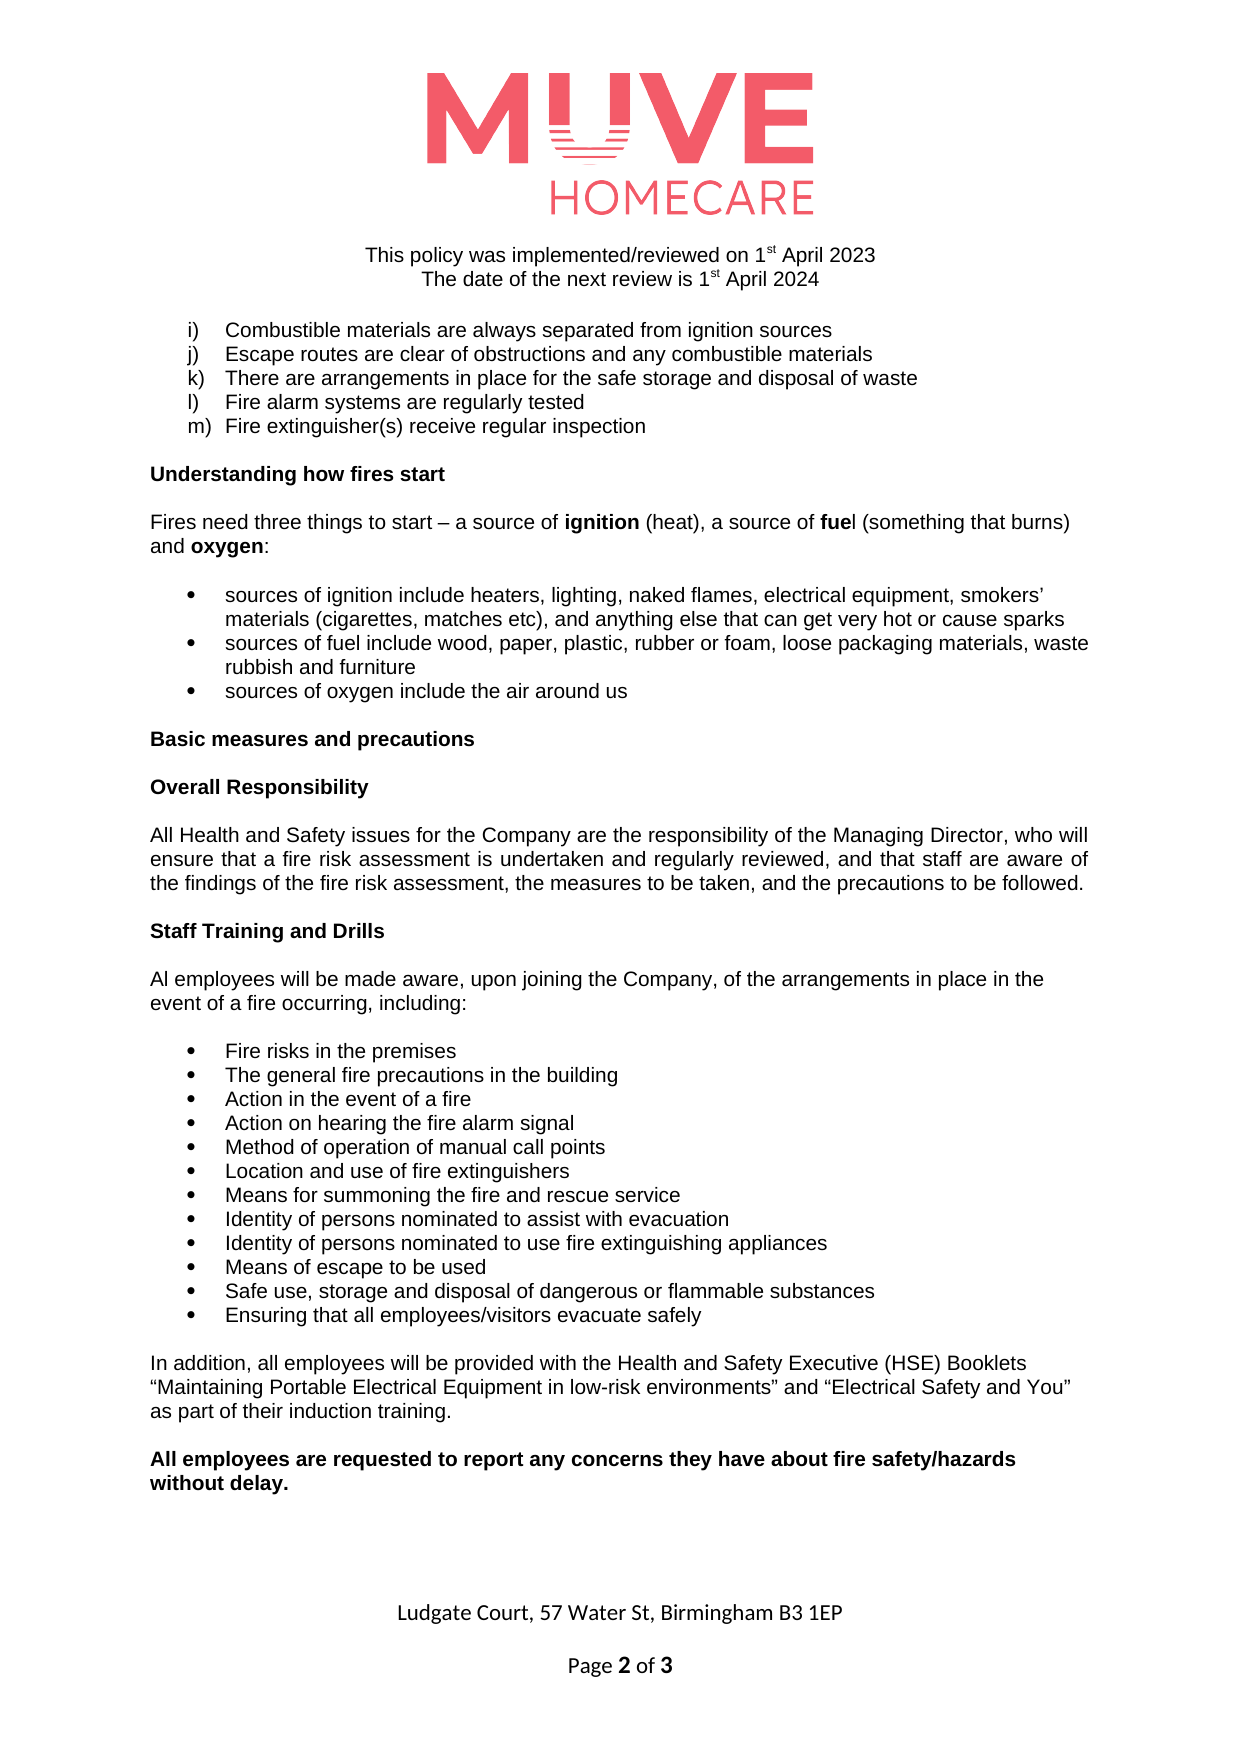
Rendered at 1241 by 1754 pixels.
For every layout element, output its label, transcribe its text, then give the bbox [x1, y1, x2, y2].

text Al employees will be made aware, upon joining the Company, of the arrangements in place in the event of a fire occurring, including: [150, 967, 1090, 1014]
list Ensuring that all employees/visitors evacuate safely [187, 1303, 1090, 1327]
list Fire risks in the premises [187, 1038, 1090, 1062]
list The general fire precautions in the building [187, 1062, 1090, 1087]
list Fire extinguisher(s) receive regular inspection [187, 414, 1090, 438]
text In addition, all employees will be provided with the Health and Safety Executive (HSE) Booklets “Maintaining Portable Electrical Equipment in low-risk environments” and “Electrical Safety and You” as part of their induction training. [150, 1351, 1090, 1423]
text Understanding how fires start [150, 462, 1090, 486]
list There are arrangements in place for the safe storage and disposal of waste [187, 366, 1090, 390]
text All employees are requested to report any concerns they have about fire safety/hazards without delay. [150, 1447, 1090, 1495]
list sources of oxygen include the air around us [187, 679, 1090, 703]
text Fires need three things to start – a source of ignition (heat), a source of fuel (something that burns) and oxygen: [150, 510, 1090, 558]
list Fire alarm systems are regularly tested [187, 390, 1090, 414]
list Action in the event of a fire [187, 1087, 1090, 1111]
list Action on hearing the fire alarm signal [187, 1111, 1090, 1135]
list Identity of persons nominated to use fire extinguishing appliances [187, 1231, 1090, 1255]
list Means for summoning the fire and rescue service [187, 1183, 1090, 1207]
text Basic measures and precautions [150, 727, 1090, 751]
list Means of escape to be used [187, 1255, 1090, 1279]
list Combustible materials are always separated from ignition sources [187, 318, 1090, 342]
list Identity of persons nominated to assist with evacuation [187, 1207, 1090, 1231]
list sources of fuel include wood, paper, plastic, rubber or foam, loose packaging materials, waste rubbish and furniture [187, 631, 1090, 679]
list Location and use of fire extinguishers [187, 1159, 1090, 1183]
picture [427, 73, 814, 215]
list Escape routes are clear of obstructions and any combustible materials [187, 342, 1090, 366]
text Overall Responsibility [150, 775, 1090, 799]
list sources of ignition include heaters, lighting, naked flames, electrical equipment, smokers’ materials (cigarettes, matches etc), and anything else that can get very hot or cause sparks [187, 583, 1090, 631]
list Safe use, storage and disposal of dangerous or flammable substances [187, 1279, 1090, 1303]
text All Health and Safety issues for the Company are the responsibility of the Managing Director, who will ensure that a fire risk assessment is undertaken and regularly reviewed, and that staff are aware of the findings of the fire risk assessment, the measures to be taken, and the precautions to be followed. [150, 823, 1090, 895]
text Staff Training and Drills [150, 919, 1090, 943]
list Method of operation of manual call points [187, 1135, 1090, 1159]
